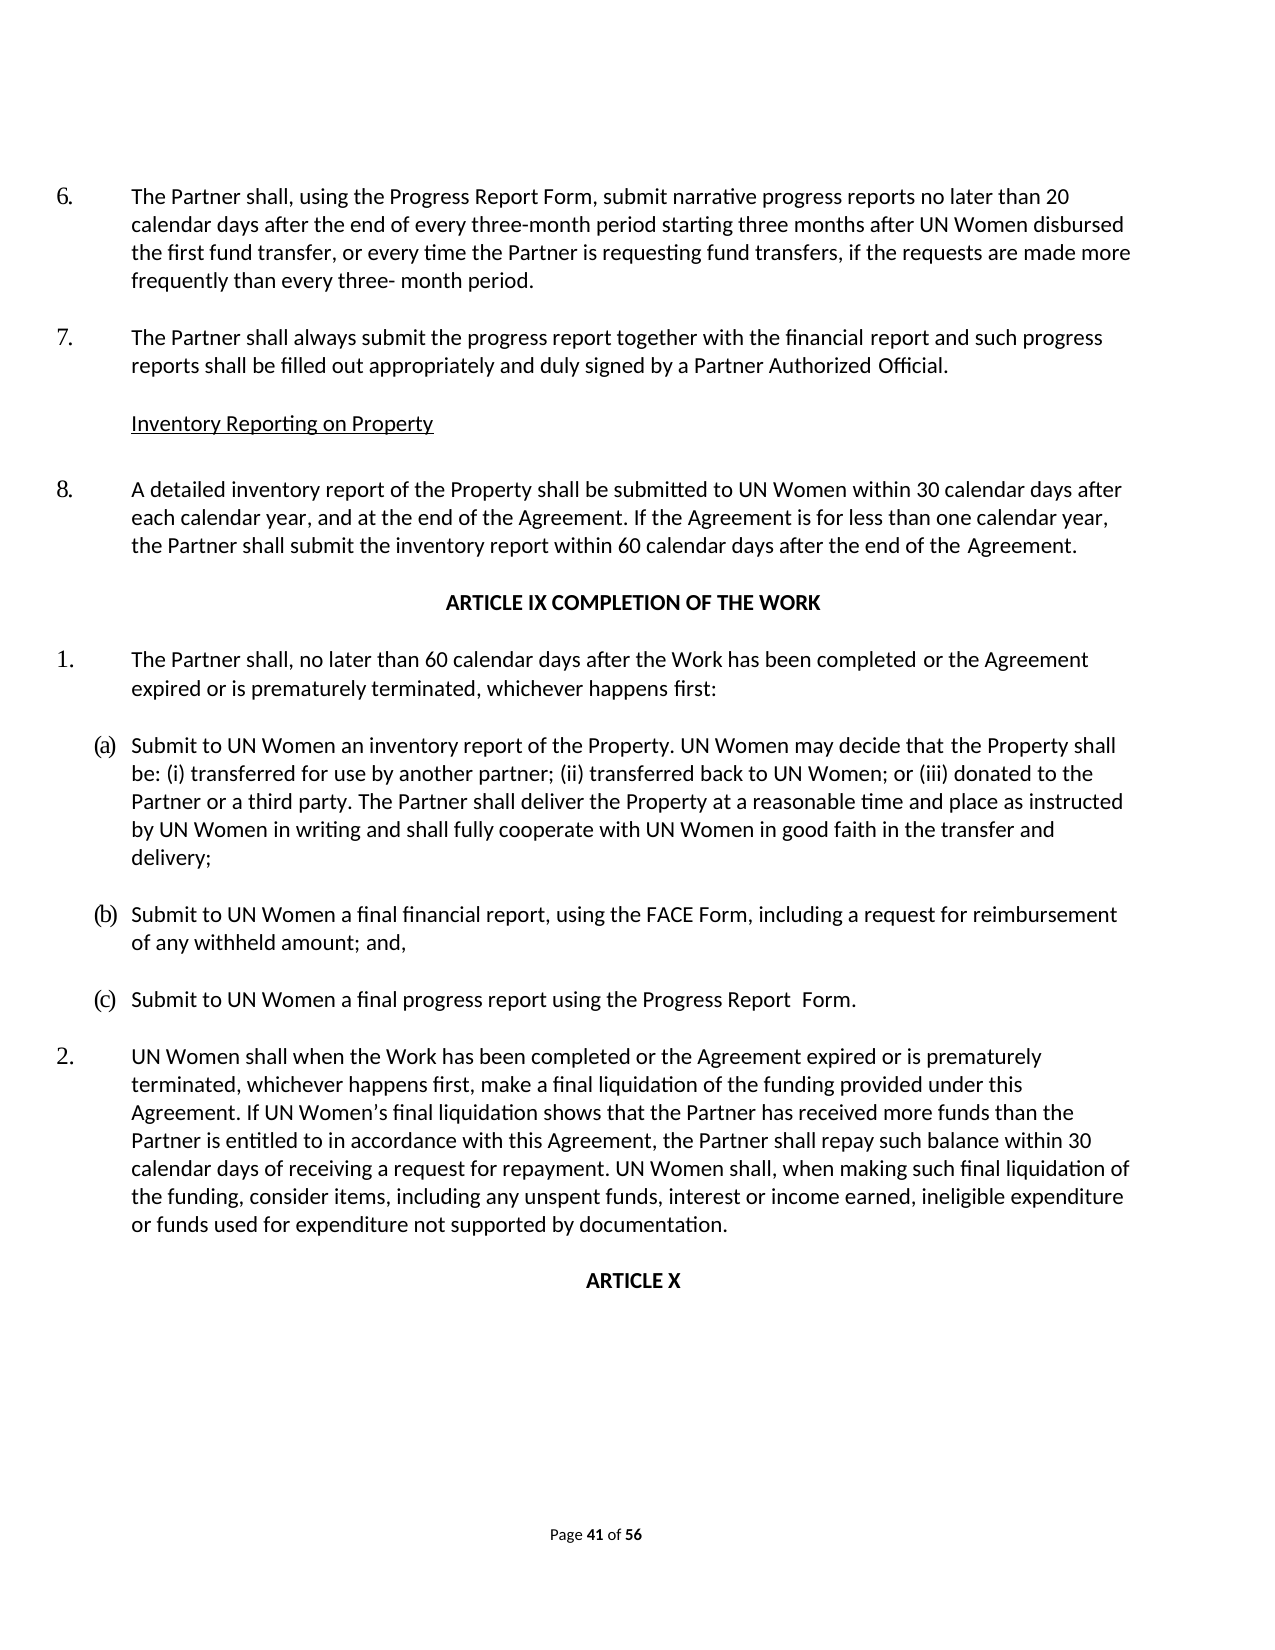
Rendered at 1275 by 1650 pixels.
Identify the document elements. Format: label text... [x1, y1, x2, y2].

list The Partner shall, using the Progress Report Form, submit narrative progress reports no later than 20 calendar days after the end of every three-month period starting three months after UN Women disbursed the first fund transfer, or every time the Partner is requesting fund transfers, if the requests are made more frequently than every three- month period. [56, 181, 1135, 294]
text ARTICLE X [131, 1266, 1135, 1294]
list A detailed inventory report of the Property shall be submitted to UN Women within 30 calendar days after each calendar year, and at the end of the Agreement. If the Agreement is for less than one calendar year, the Partner shall submit the inventory report within 60 calendar days after the end of the Agreement. [56, 474, 1135, 559]
list Submit to UN Women an inventory report of the Property. UN Women may decide that the Property shall be: (i) transferred for use by another partner; (ii) transferred back to UN Women; or (iii) donated to the Partner or a third party. The Partner shall deliver the Property at a reasonable time and place as instructed by UN Women in writing and shall fully cooperate with UN Women in good faith in the transfer and delivery; [94, 730, 1135, 871]
text Inventory Reporting on Property [131, 409, 1135, 437]
list Submit to UN Women a final progress report using the Progress Report Form. [94, 984, 1135, 1013]
list Submit to UN Women a final financial report, using the FACE Form, including a request for reimbursement of any withheld amount; and, [94, 899, 1135, 956]
list UN Women shall when the Work has been completed or the Agreement expired or is prematurely terminated, whichever happens first, make a final liquidation of the funding provided under this Agreement. If UN Women’s final liquidation shows that the Partner has received more funds than the Partner is entitled to in accordance with this Agreement, the Partner shall repay such balance within 30 calendar days of receiving a request for repayment. UN Women shall, when making such final liquidation of the funding, consider items, including any unspent funds, interest or income earned, ineligible expenditure or funds used for expenditure not supported by documentation. [56, 1041, 1135, 1238]
list The Partner shall always submit the progress report together with the financial report and such progress reports shall be filled out appropriately and duly signed by a Partner Authorized Official. [56, 322, 1135, 379]
text ARTICLE IX COMPLETION OF THE WORK [131, 588, 1135, 617]
list The Partner shall, no later than 60 calendar days after the Work has been completed or the Agreement expired or is prematurely terminated, whichever happens first: [56, 644, 1135, 702]
